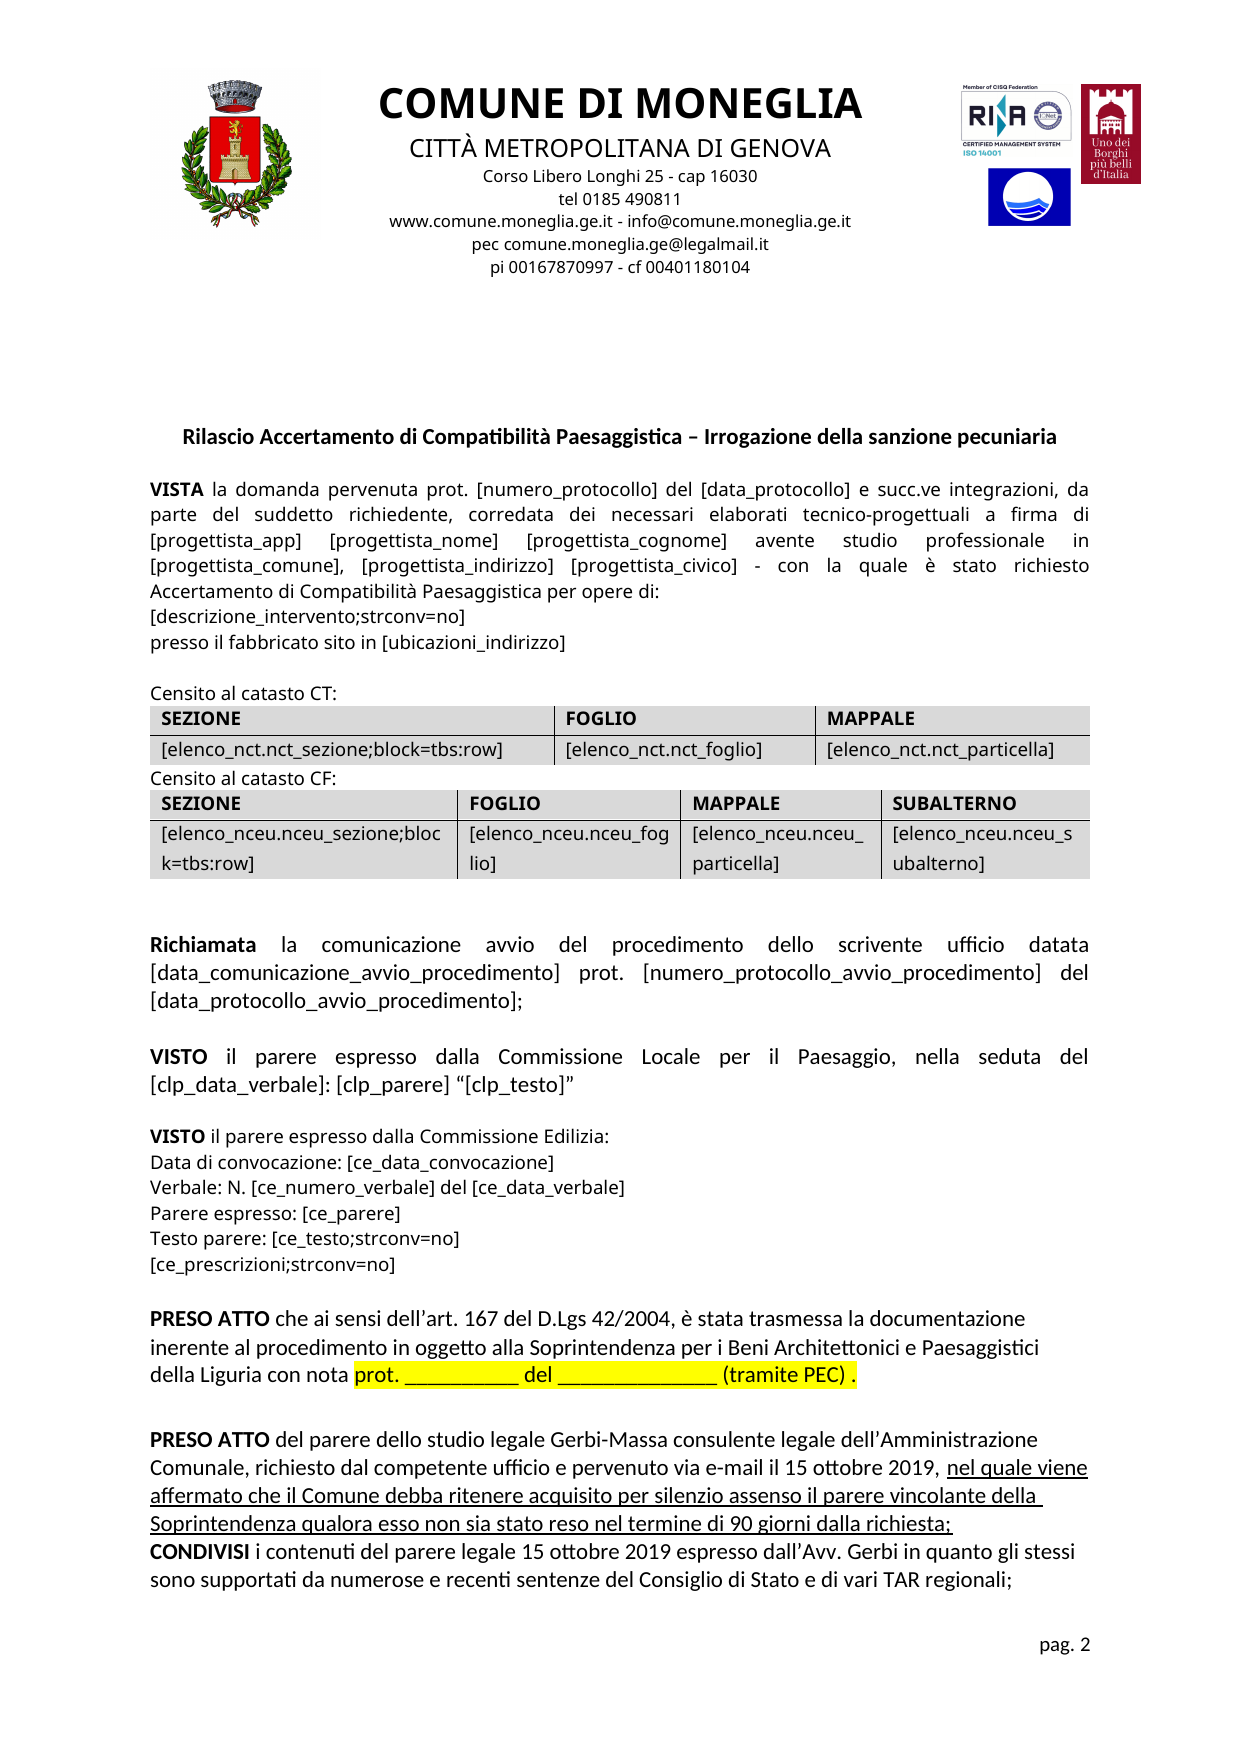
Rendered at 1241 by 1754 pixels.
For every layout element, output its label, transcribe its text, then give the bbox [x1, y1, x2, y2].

table_cell [elenco_nceu.nceu_particella] [681, 821, 881, 879]
text [ce_prescrizioni;strconv=no] [150, 1251, 1090, 1277]
text Censito al catasto CT: [150, 680, 1090, 706]
table_cell [elenco_nct.nct_sezione;block=tbs:row] [150, 736, 554, 765]
table_header SEZIONE [150, 790, 457, 819]
table_cell [elenco_nceu.nceu_foglio] [458, 821, 680, 879]
picture [960, 84, 1073, 157]
text Parere espresso: [ce_parere] [150, 1200, 1090, 1226]
text presso il fabbricato sito in [ubicazioni_indirizzo] [150, 629, 1090, 655]
table_header SUBALTERNO [882, 790, 1090, 819]
table_header MAPPALE [681, 790, 881, 819]
table_cell [elenco_nct.nct_particella] [816, 736, 1090, 765]
text Censito al catasto CF: [150, 765, 1090, 790]
picture [988, 168, 1071, 226]
text [descrizione_intervento;strconv=no] [150, 604, 1090, 629]
table_header FOGLIO [555, 706, 815, 735]
text VISTO il parere espresso dalla Commissione Edilizia: [150, 1123, 1090, 1149]
table_cell [elenco_nceu.nceu_sezione;block=tbs:row] [150, 821, 457, 879]
text Verbale: N. [ce_numero_verbale] del [ce_data_verbale] [150, 1174, 1090, 1200]
table_header MAPPALE [816, 706, 1090, 735]
table_header SEZIONE [150, 706, 554, 735]
table_cell [elenco_nct.nct_foglio] [555, 736, 815, 765]
text VISTO il parere espresso dalla Commissione Locale per il Paesaggio, nella seduta del [clp_data_verbale]: [clp_parere] “[clp_testo]” [150, 1042, 1090, 1098]
table_header FOGLIO [458, 790, 680, 819]
table_cell [elenco_nceu.nceu_subalterno] [882, 821, 1090, 879]
picture [1081, 84, 1141, 184]
text VISTA la domanda pervenuta prot. [numero_protocollo] del [data_protocollo] e succ.ve integrazioni, da parte del suddetto richiedente, corredata dei necessari elaborati tecnico-progettuali a firma di [progettista_app] [progettista_nome] [progettista_cognome] avente studio professionale in [progettista_comune], [progettista_indirizzo] [progettista_civico] - con la quale è stato richiesto Accertamento di Compatibilità Paesaggistica per opere di: [150, 476, 1090, 604]
text Data di convocazione: [ce_data_convocazione] [150, 1149, 1090, 1174]
text Rilascio Accertamento di Compatibilità Paesaggistica – Irrogazione della sanzione pecuniaria [150, 422, 1090, 451]
text Testo parere: [ce_testo;strconv=no] [150, 1226, 1090, 1251]
picture [150, 68, 322, 240]
text Richiamata la comunicazione avvio del procedimento dello scrivente ufficio datata [data_comunicazione_avvio_procedimento] prot. [numero_protocollo_avvio_procedimento] del [data_protocollo_avvio_procedimento]; [150, 930, 1090, 1014]
